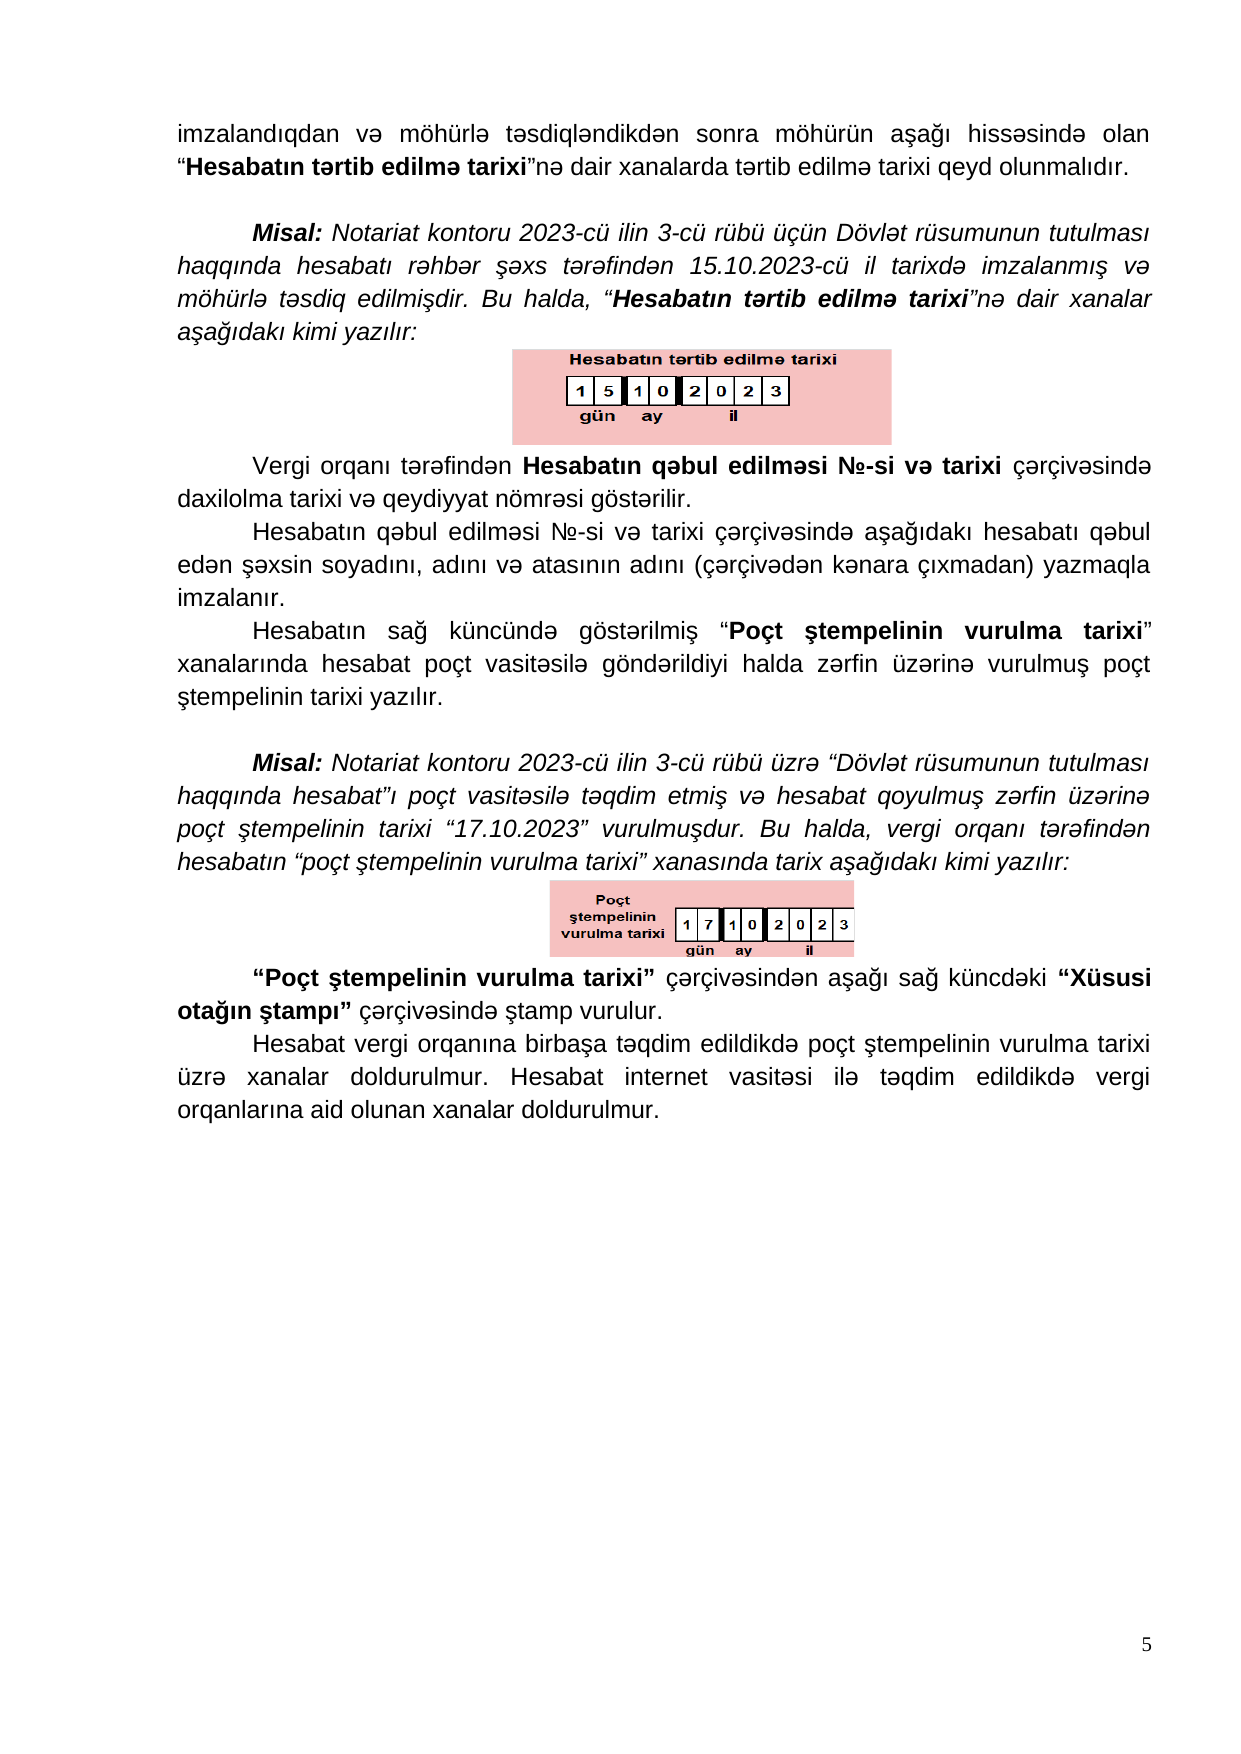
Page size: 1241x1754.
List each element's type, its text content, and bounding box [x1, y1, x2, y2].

picture [549, 880, 855, 957]
text “Poçt ştempelinin vurulma tarixi” çərçivəsindən aşağı sağ küncdəki “Xüsusi otağın ştampı” çərçivəsində ştamp vurulur. [177, 963, 1152, 1024]
text Misal: Notariat kontoru 2023-cü ilin 3-cü rübü üçün Dövlət rüsumunun tutulması haqqında hesabatı rəhbər şəxs tərəfindən 15.10.2023-cü il tarixdə imzalanmış və möhürlə təsdiq edilmişdir. Bu halda, “Hesabatın tərtib edilmə tarixi”nə dair xanalar aşağıdakı kimi yazılır: [177, 218, 1152, 345]
text Hesabatın qəbul edilməsi №-si və tarixi çərçivəsində aşağıdakı hesabatı qəbul edən şəxsin soyadını, adını və atasının adını (çərçivədən kənara çıxmadan) yazmaqla imzalanır. [177, 517, 1152, 612]
text Hesabat vergi orqanına birbaşa təqdim edildikdə poçt ştempelinin vurulma tarixi üzrə xanalar doldurulmur. Hesabat internet vasitəsi ilə təqdim edildikdə vergi orqanlarına aid olunan xanalar doldurulmur. [177, 1029, 1152, 1123]
picture [512, 349, 892, 445]
text Misal: Notariat kontoru 2023-cü ilin 3-cü rübü üzrə “Dövlət rüsumunun tutulması haqqında hesabat”ı poçt vasitəsilə təqdim etmiş və hesabat qoyulmuş zərfin üzərinə poçt ştempelinin tarixi “17.10.2023” vurulmuşdur. Bu halda, vergi orqanı tərəfindən hesabatın “poçt ştempelinin vurulma tarixi” xanasında tarix aşağıdakı kimi yazılır: [177, 748, 1152, 876]
text Hesabatın sağ küncündə göstərilmiş “Poçt ştempelinin vurulma tarixi” xanalarında hesabat poçt vasitəsilə göndərildiyi halda zərfin üzərinə vurulmuş poçt ştempelinin tarixi yazılır. [177, 616, 1152, 711]
text Vergi orqanı tərəfindən Hesabatın qəbul edilməsi №-si və tarixi çərçivəsində daxilolma tarixi və qeydiyyat nömrəsi göstərilir. [177, 451, 1152, 513]
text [177, 118, 1152, 180]
